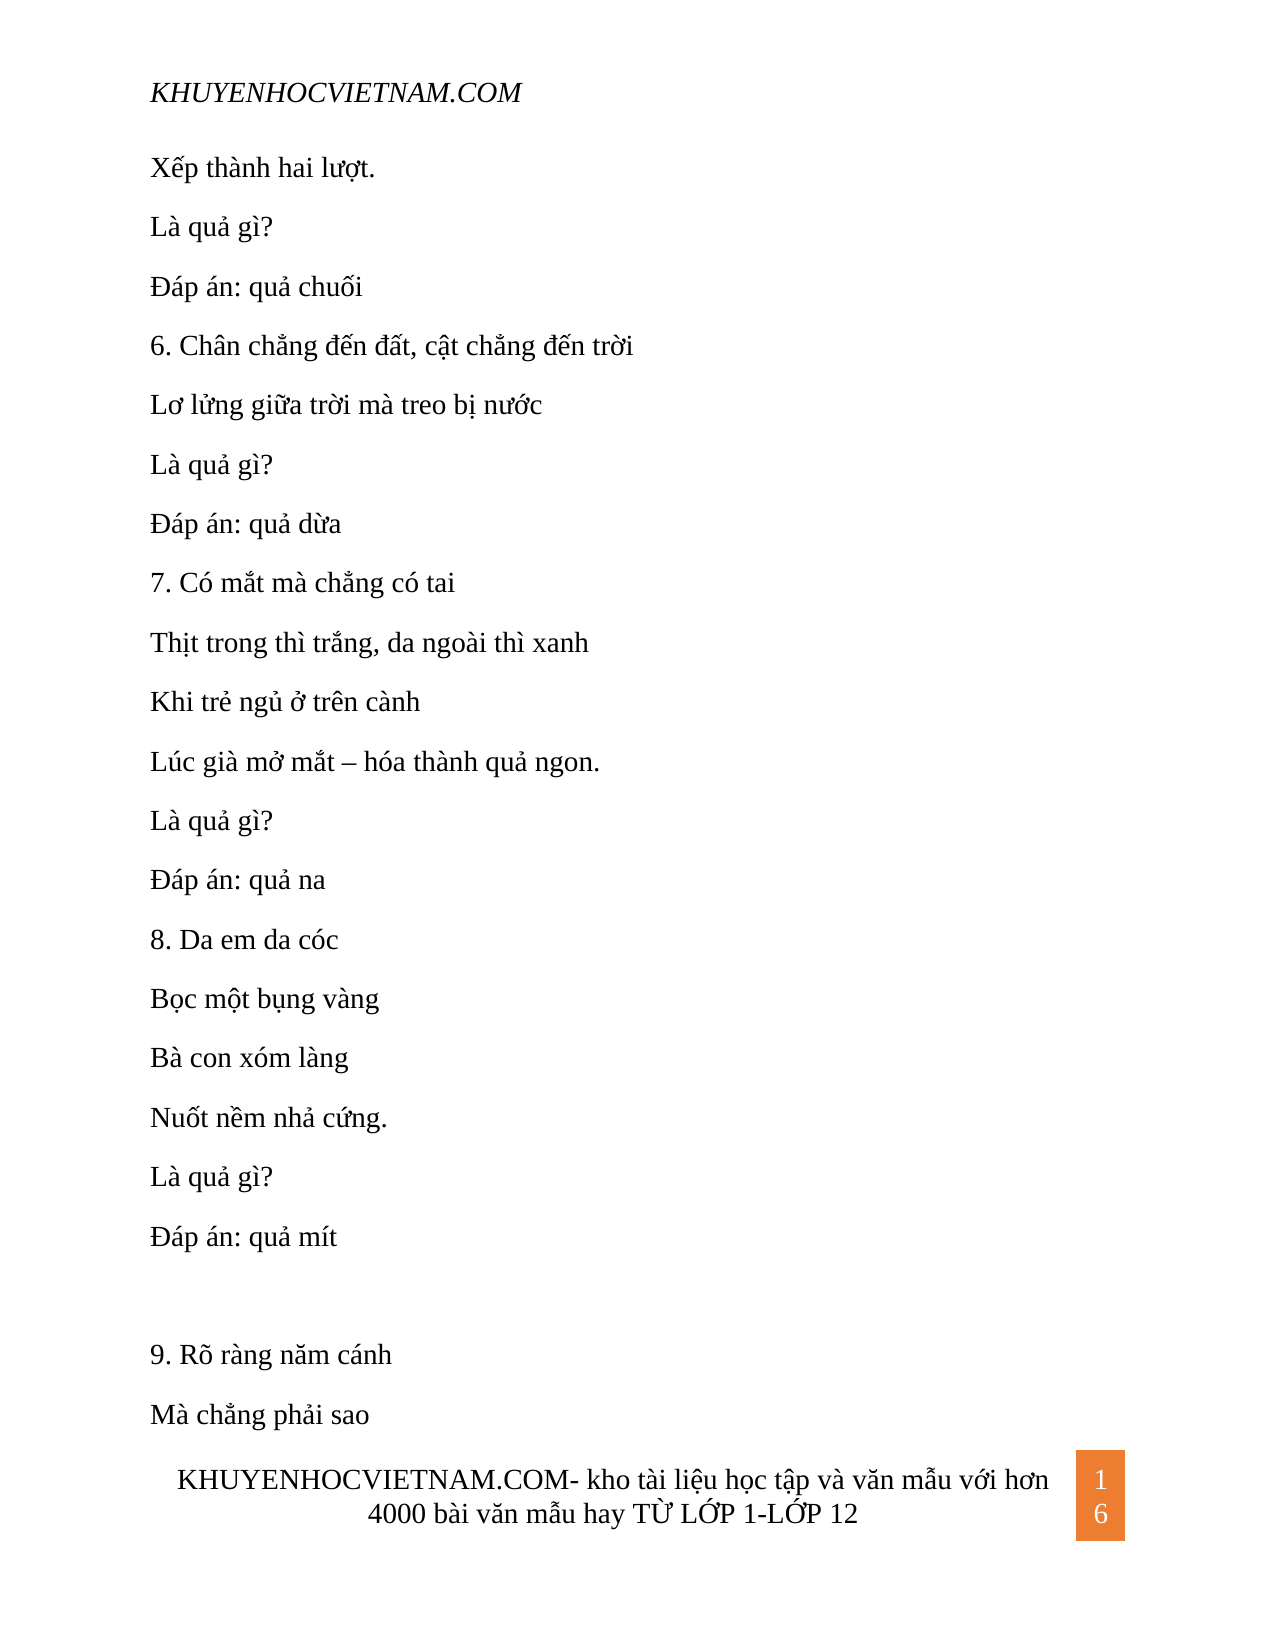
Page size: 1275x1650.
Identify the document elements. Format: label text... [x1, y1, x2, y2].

text Đáp án: quả chuối [150, 269, 1125, 302]
text Lúc già mở mắt – hóa thành quả ngon. [150, 744, 1125, 777]
text Đáp án: quả dừa [150, 506, 1125, 540]
text 9. Rõ ràng năm cánh [150, 1337, 1125, 1371]
text Nuốt nềm nhả cứng. [150, 1100, 1125, 1133]
text Xếp thành hai lượt. [150, 150, 1125, 183]
text Khi trẻ ngủ ở trên cành [150, 684, 1125, 718]
text Mà chẳng phải sao [150, 1397, 1125, 1430]
text 6. Chân chẳng đến đất, cật chẳng đến trời [150, 328, 1125, 362]
text Lơ lửng giữa trời mà treo bị nước [150, 387, 1125, 421]
text Là quả gì? [150, 209, 1125, 243]
text Thịt trong thì trắng, da ngoài thì xanh [150, 625, 1125, 658]
text Bà con xóm làng [150, 1041, 1125, 1074]
text Là quả gì? [150, 803, 1125, 837]
text 7. Có mắt mà chẳng có tai [150, 566, 1125, 599]
text Là quả gì? [150, 1159, 1125, 1193]
text Bọc một bụng vàng [150, 981, 1125, 1015]
text Đáp án: quả na [150, 862, 1125, 896]
text Đáp án: quả mít [150, 1219, 1125, 1252]
text 8. Da em da cóc [150, 922, 1125, 955]
text Là quả gì? [150, 447, 1125, 480]
